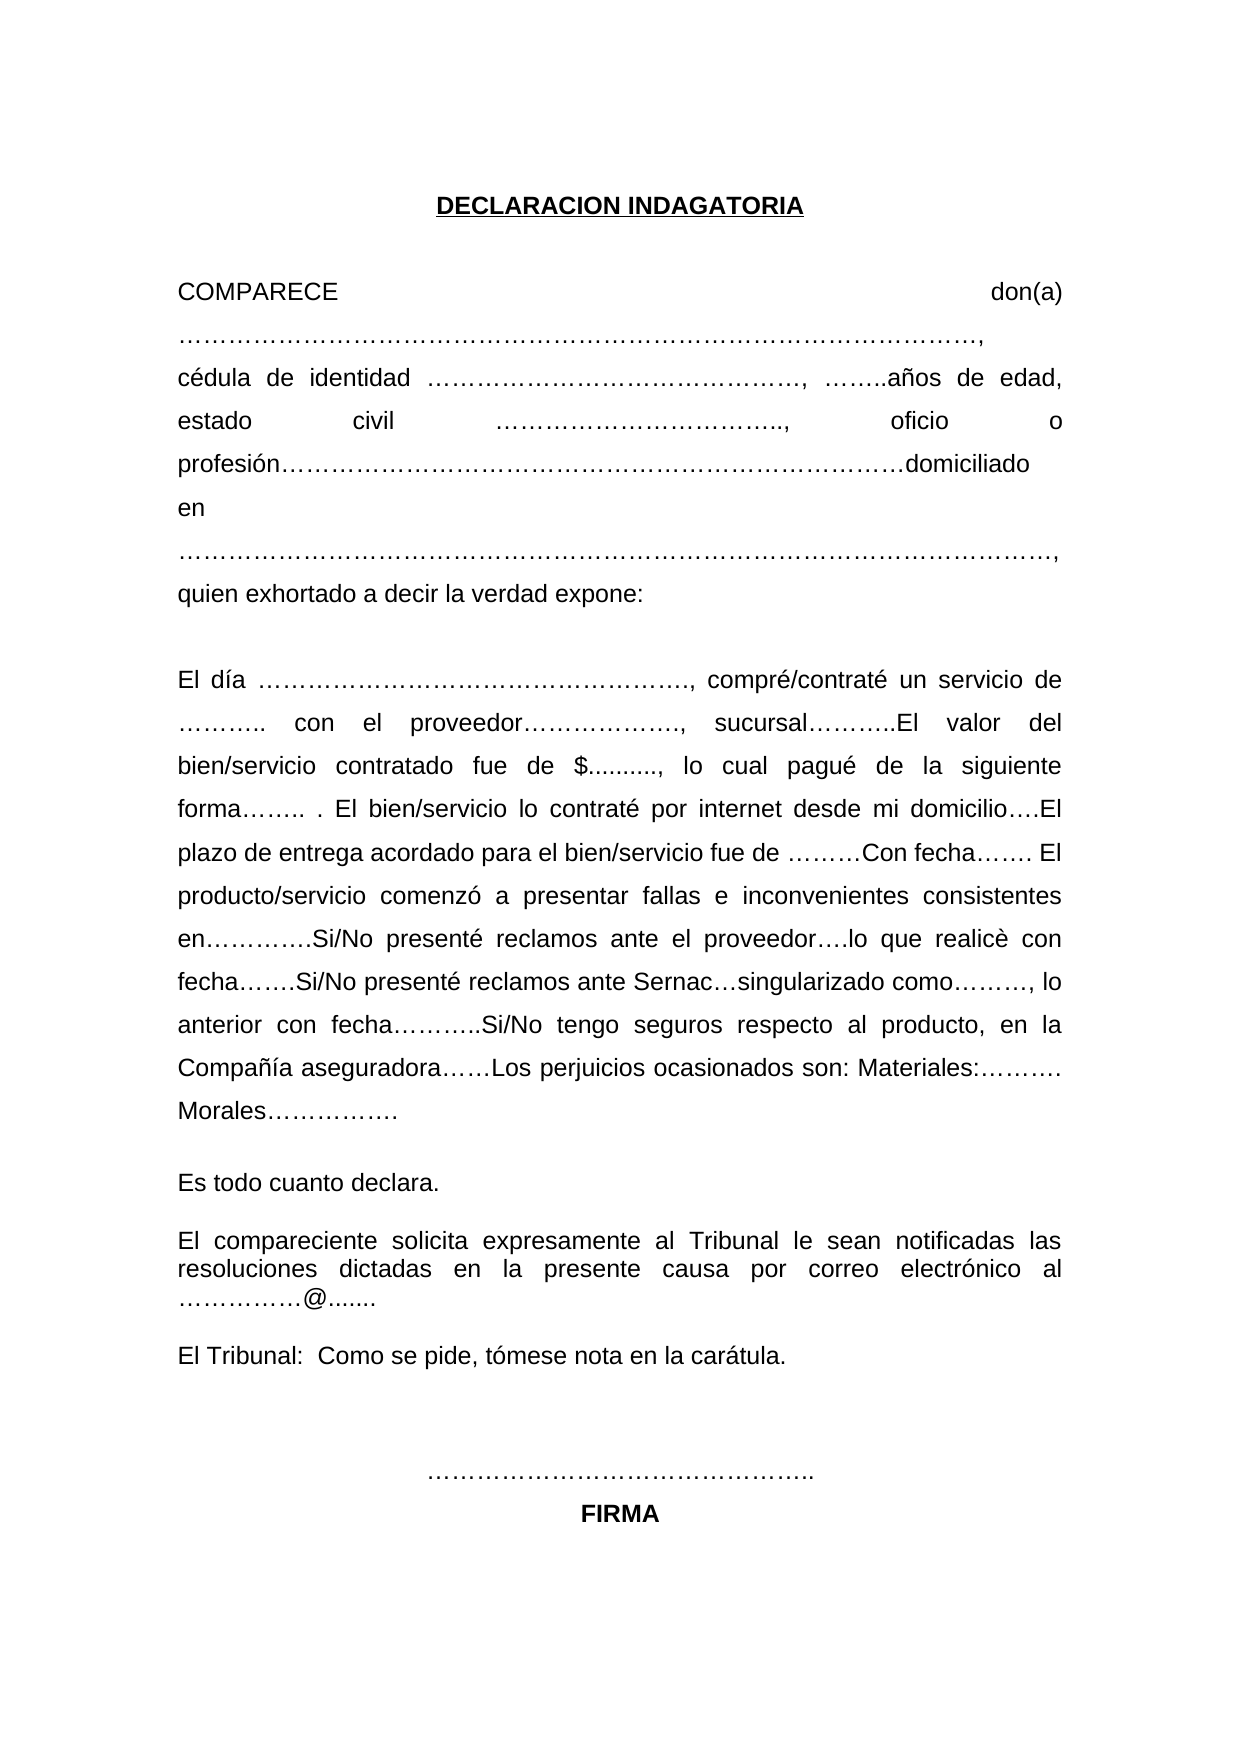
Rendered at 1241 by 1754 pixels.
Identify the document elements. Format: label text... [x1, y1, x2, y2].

text El día ……………………………………………., compré/contraté un servicio de ……….. con el proveedor………………., sucursal………..El valor del bien/servicio contratado fue de $.........., lo cual pagué de la siguiente forma…….. . El bien/servicio lo contraté por internet desde mi domicilio….El plazo de entrega acordado para el bien/servicio fue de ………Con fecha……. El producto/servicio comenzó a presentar fallas e inconvenientes consistentes en………….Si/No presenté reclamos ante el proveedor….lo que realicè con fecha…….Si/No presenté reclamos ante Sernac…singularizado como………, lo anterior con fecha………..Si/No tengo seguros respecto al producto, en la Compañía aseguradora……Los perjuicios ocasionados son: Materiales:………. Morales……………. [177, 665, 1063, 1125]
text ……………………………………….. [177, 1456, 1063, 1484]
text FIRMA [177, 1499, 1063, 1528]
text El compareciente solicita expresamente al Tribunal le sean notificadas las resoluciones dictadas en la presente causa por correo electrónico al ……………@....... [177, 1226, 1063, 1312]
text El Tribunal: Como se pide, tómese nota en la carátula. [177, 1341, 1063, 1369]
text DECLARACION INDAGATORIA [177, 191, 1063, 219]
text Es todo cuanto declara. [177, 1168, 1063, 1197]
text COMPARECE don(a)……………………………………………………………………………………, cédula de identidad ………………………………………, ……..años de edad, estado civil …………………………….., oficio o profesión…………………………………………………………………domiciliado en ……………………………………………………………………………………………, quien exhortado a decir la verdad expone: [177, 277, 1063, 608]
